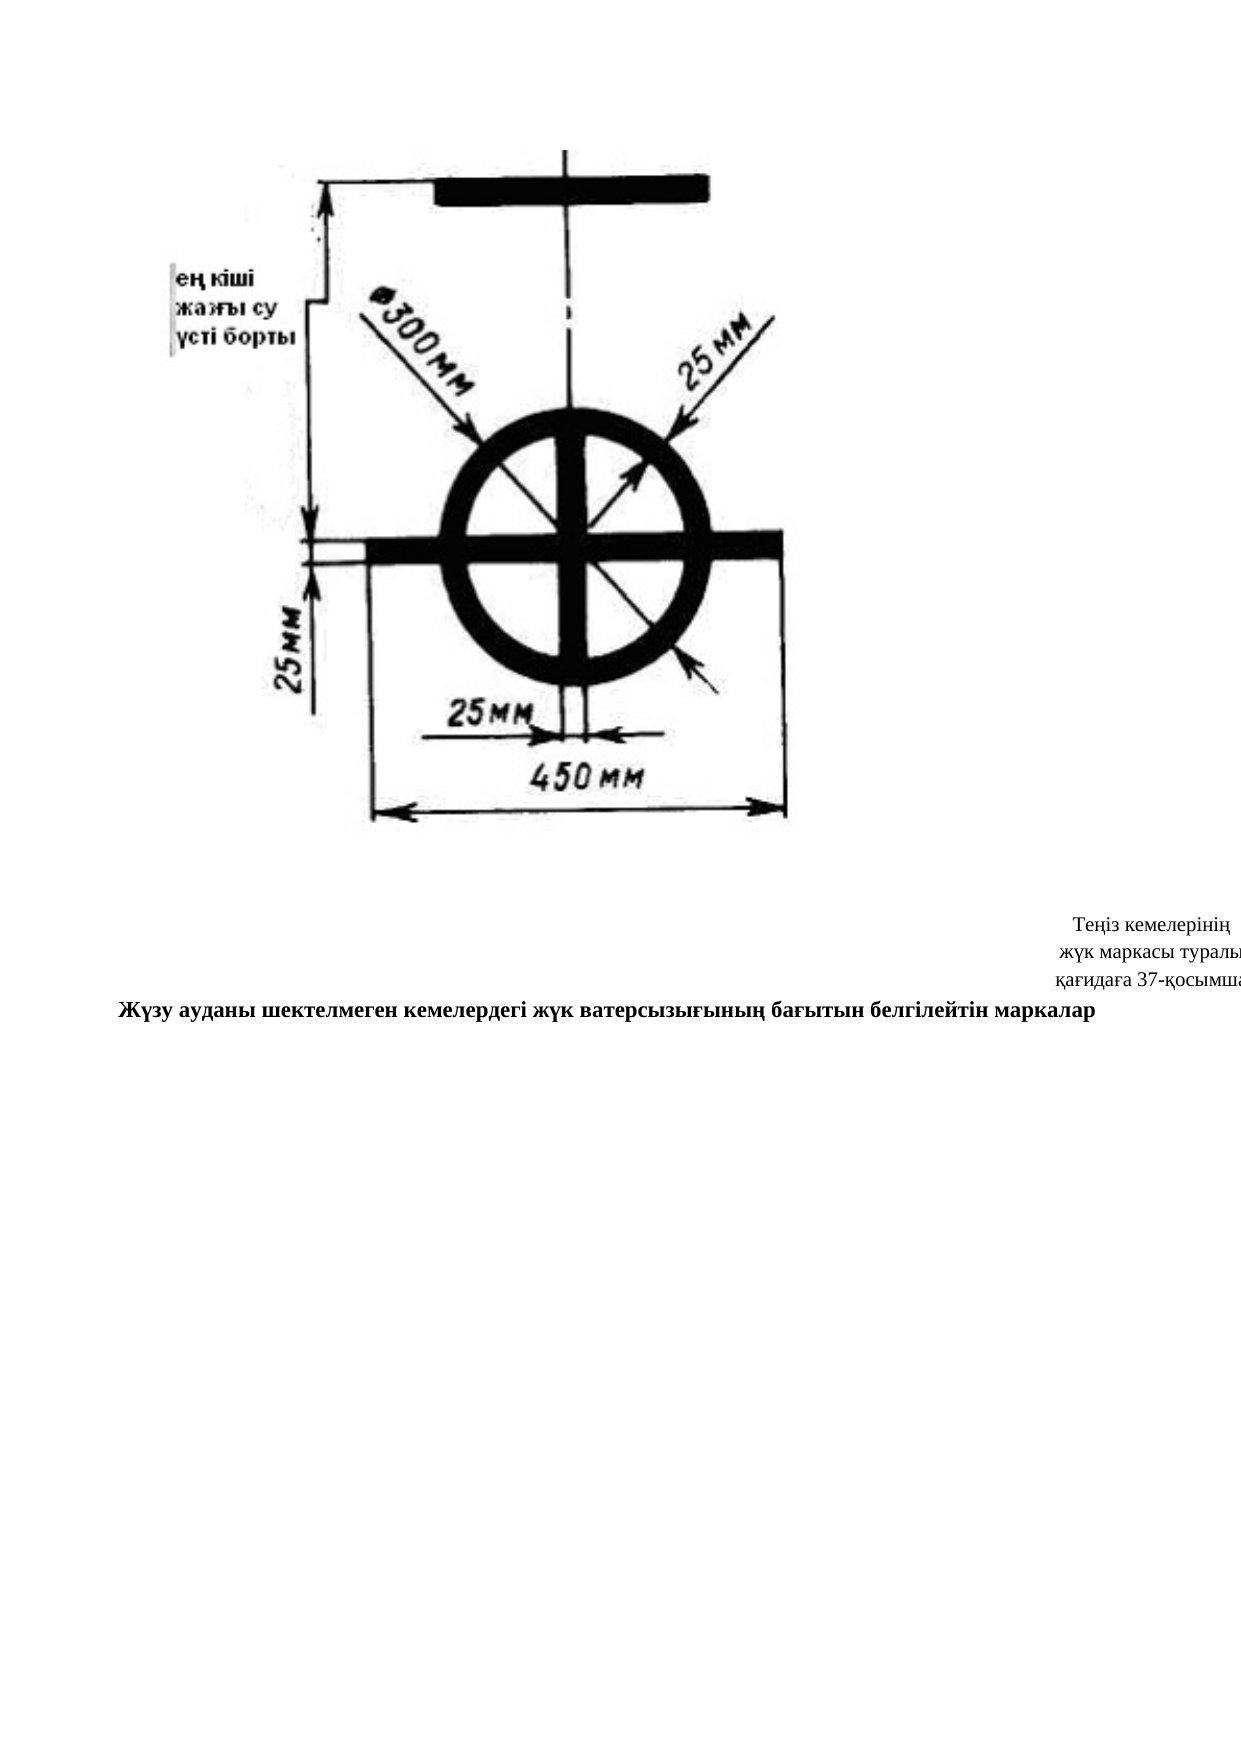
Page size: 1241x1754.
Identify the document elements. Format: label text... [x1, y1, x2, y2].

picture [112, 150, 863, 846]
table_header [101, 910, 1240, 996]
text Жүзу ауданы шектелмеген кемелердегі жүк ватерсызығының бағытын белгілейтін маркалар [112, 996, 1128, 1023]
